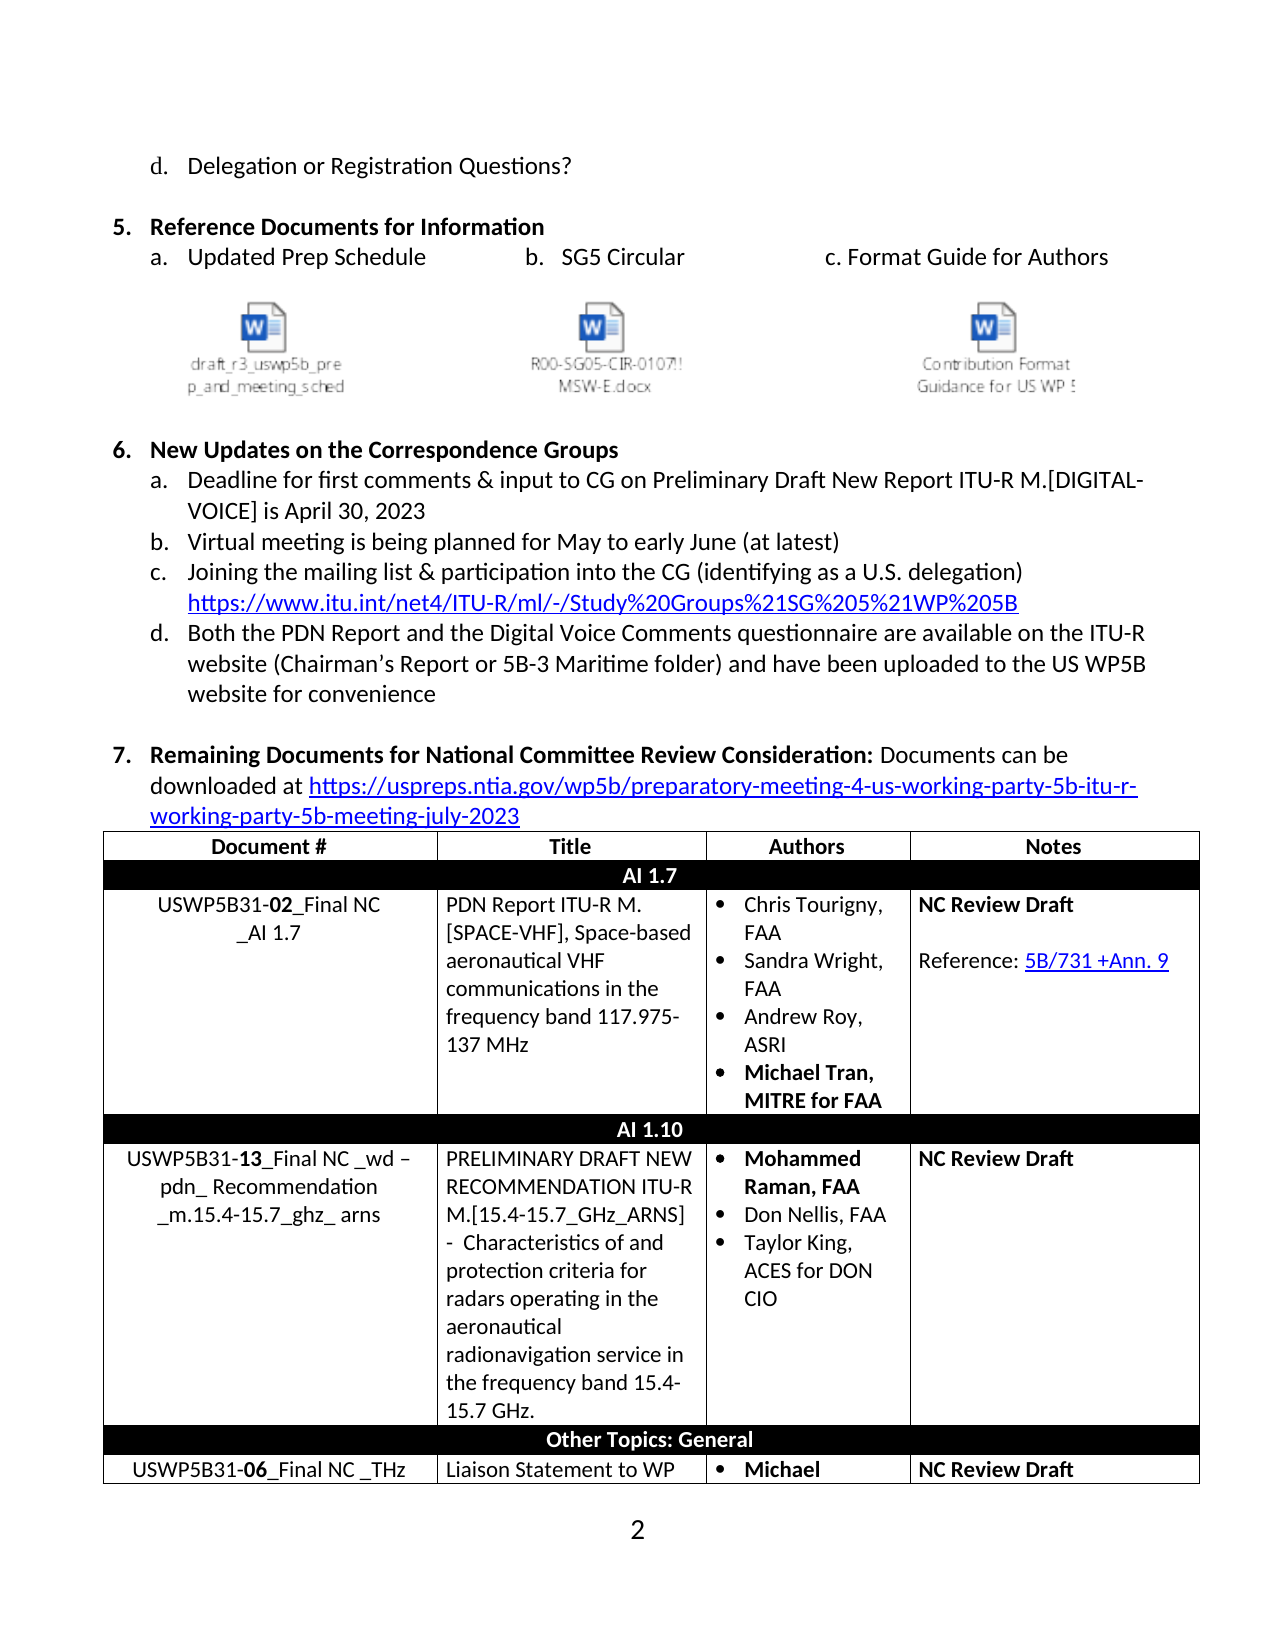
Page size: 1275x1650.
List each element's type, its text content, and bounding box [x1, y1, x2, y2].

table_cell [438, 1455, 706, 1483]
table_cell USWP5B31-02_Final NC _AI 1.7 [104, 890, 437, 1114]
table_cell NC Review Draft [911, 1455, 1199, 1483]
table_header Notes [911, 832, 1199, 860]
table_cell PDN Report ITU-R M.[SPACE-VHF], Space-based aeronautical VHF communications in the frequency band 117.975-137 MHz [438, 890, 706, 1114]
table_cell AI 1.7 [104, 861, 1199, 889]
table_cell USWP5B31-06_Final NC _THz Spec [104, 1455, 437, 1483]
table_cell Other Topics: General [104, 1426, 1199, 1454]
table_cell AI 1.10 [104, 1115, 1199, 1143]
table_cell NC Review Draft Reference: 5B/731 +Ann. 9 [911, 890, 1199, 1114]
list Joining the mailing list & participation into the CG (identifying as a U.S. delegation) [150, 556, 1200, 587]
list Delegation or Registration Questions? [150, 150, 1200, 181]
table_header Title [438, 832, 706, 860]
list New Updates on the Correspondence Groups [112, 434, 1200, 465]
list Virtual meeting is being planned for May to early June (at latest) [150, 526, 1200, 556]
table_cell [707, 1455, 910, 1483]
list Both the PDN Report and the Digital Voice Comments questionnaire are available on the ITU-R website (Chairman’s Report or 5B-3 Maritime folder) and have been uploaded to the US WP5B website for convenience [150, 617, 1200, 709]
table_cell NC Review Draft [911, 1144, 1199, 1424]
table_header Document # [104, 832, 437, 860]
table_cell Mohammed Raman, FAA Don Nellis, FAA Taylor King, ACES for DON CIO [707, 1144, 910, 1424]
table_cell PRELIMINARY DRAFT NEW RECOMMENDATION ITU-R M.[15.4-15.7_GHz_ARNS] - Characteristics of and protection criteria for radars operating in the aeronautical radionavigation service in the frequency band 15.4-15.7 GHz. [438, 1144, 706, 1424]
list Reference Documents for Information [112, 211, 1200, 242]
list https://www.itu.int/net4/ITU-R/ml/-/Study%20Groups%21SG%205%21WP%205B [187, 587, 1200, 617]
list Remaining Documents for National Committee Review Consideration: Documents can be downloaded at https://uspreps.ntia.gov/wp5b/preparatory-meeting-4-us-working-party-5b-itu-r-working-party-5b-meeting-july-2023 [112, 739, 1200, 831]
list Deadline for first comments & input to CG on Preliminary Draft New Report ITU-R M.[DIGITAL-VOICE] is April 30, 2023 [150, 465, 1200, 526]
table_cell USWP5B31-13_Final NC _wd –pdn_ Recommendation _m.15.4-15.7_ghz_ arns [104, 1144, 437, 1424]
table_header Authors [707, 832, 910, 860]
table_cell Chris Tourigny, FAA Sandra Wright, FAA Andrew Roy, ASRI Michael Tran, MITRE for FAA [707, 890, 910, 1114]
list Updated Prep Schedule b. SG5 Circular c. Format Guide for Authors [150, 242, 1200, 272]
